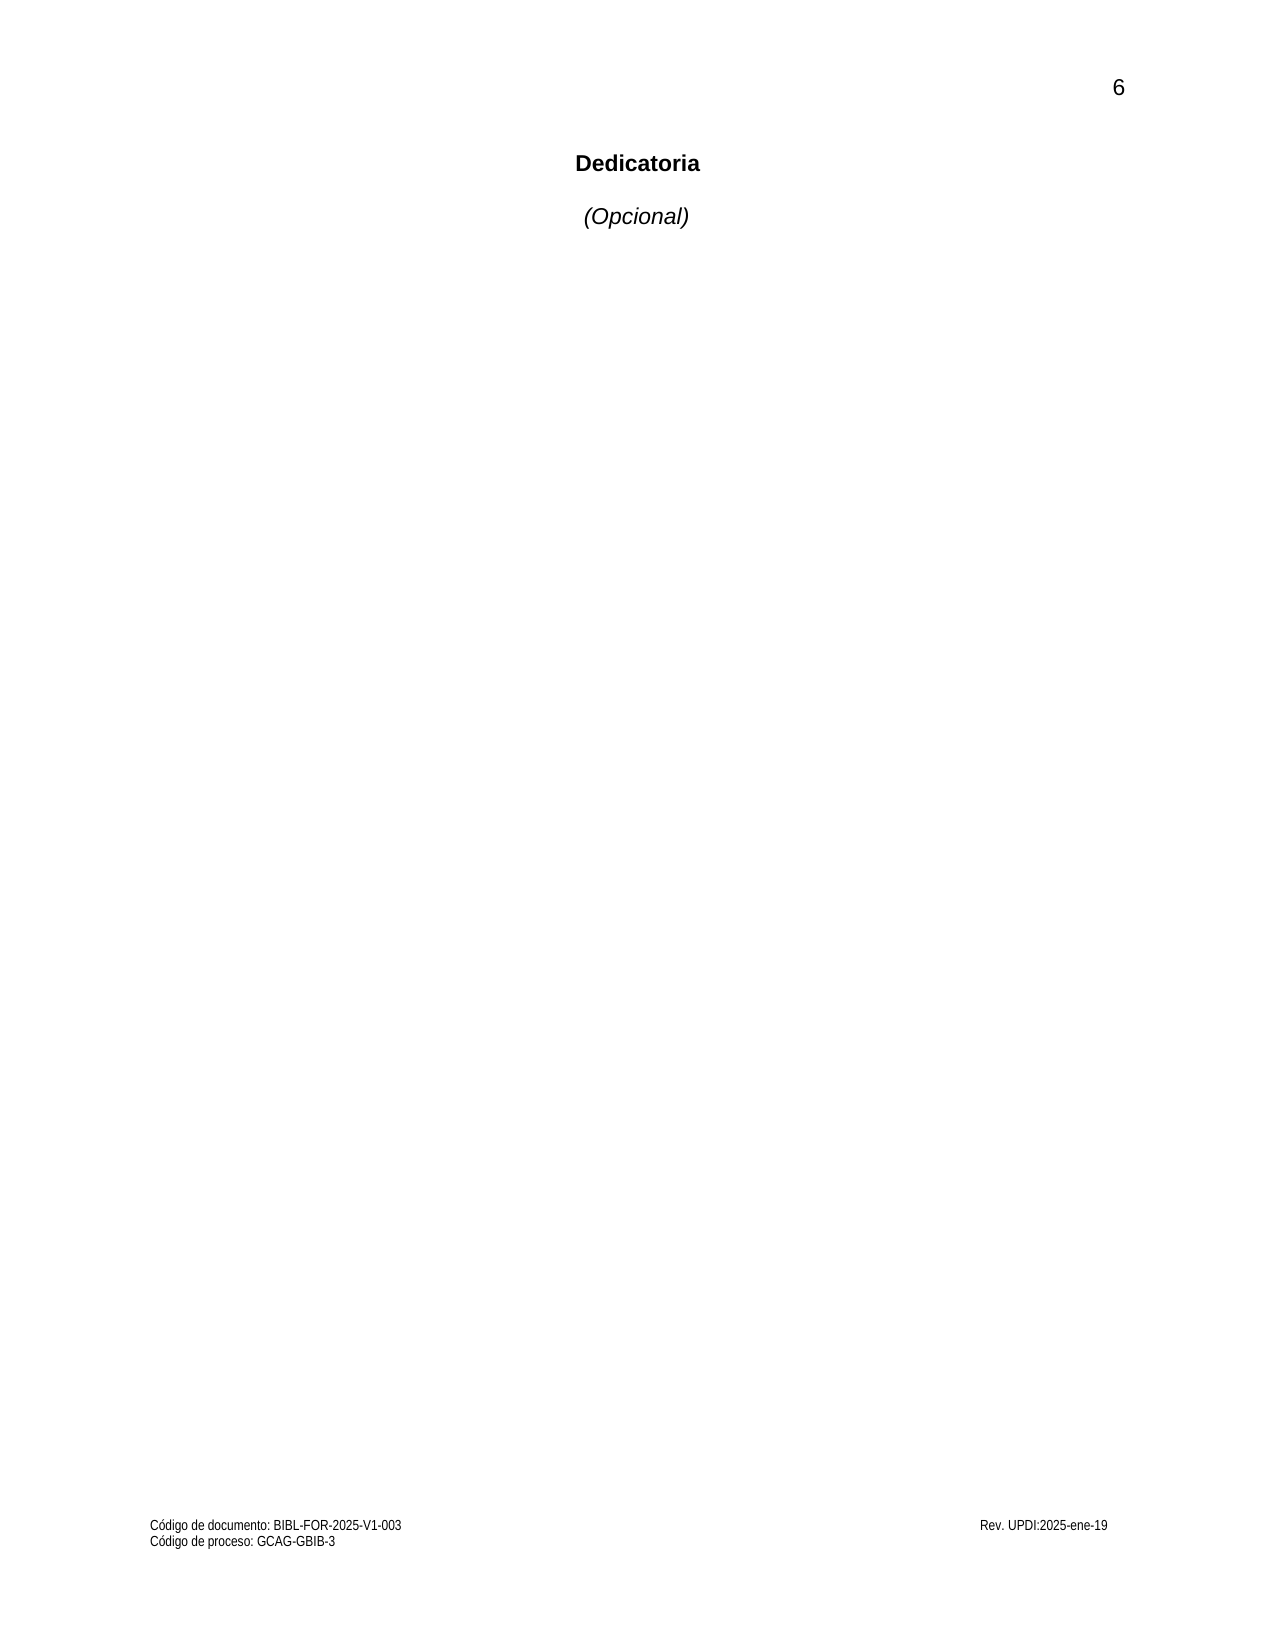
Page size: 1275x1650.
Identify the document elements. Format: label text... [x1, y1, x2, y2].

text (Opcional) [150, 203, 1125, 229]
subtitle Dedicatoria [150, 150, 1125, 176]
